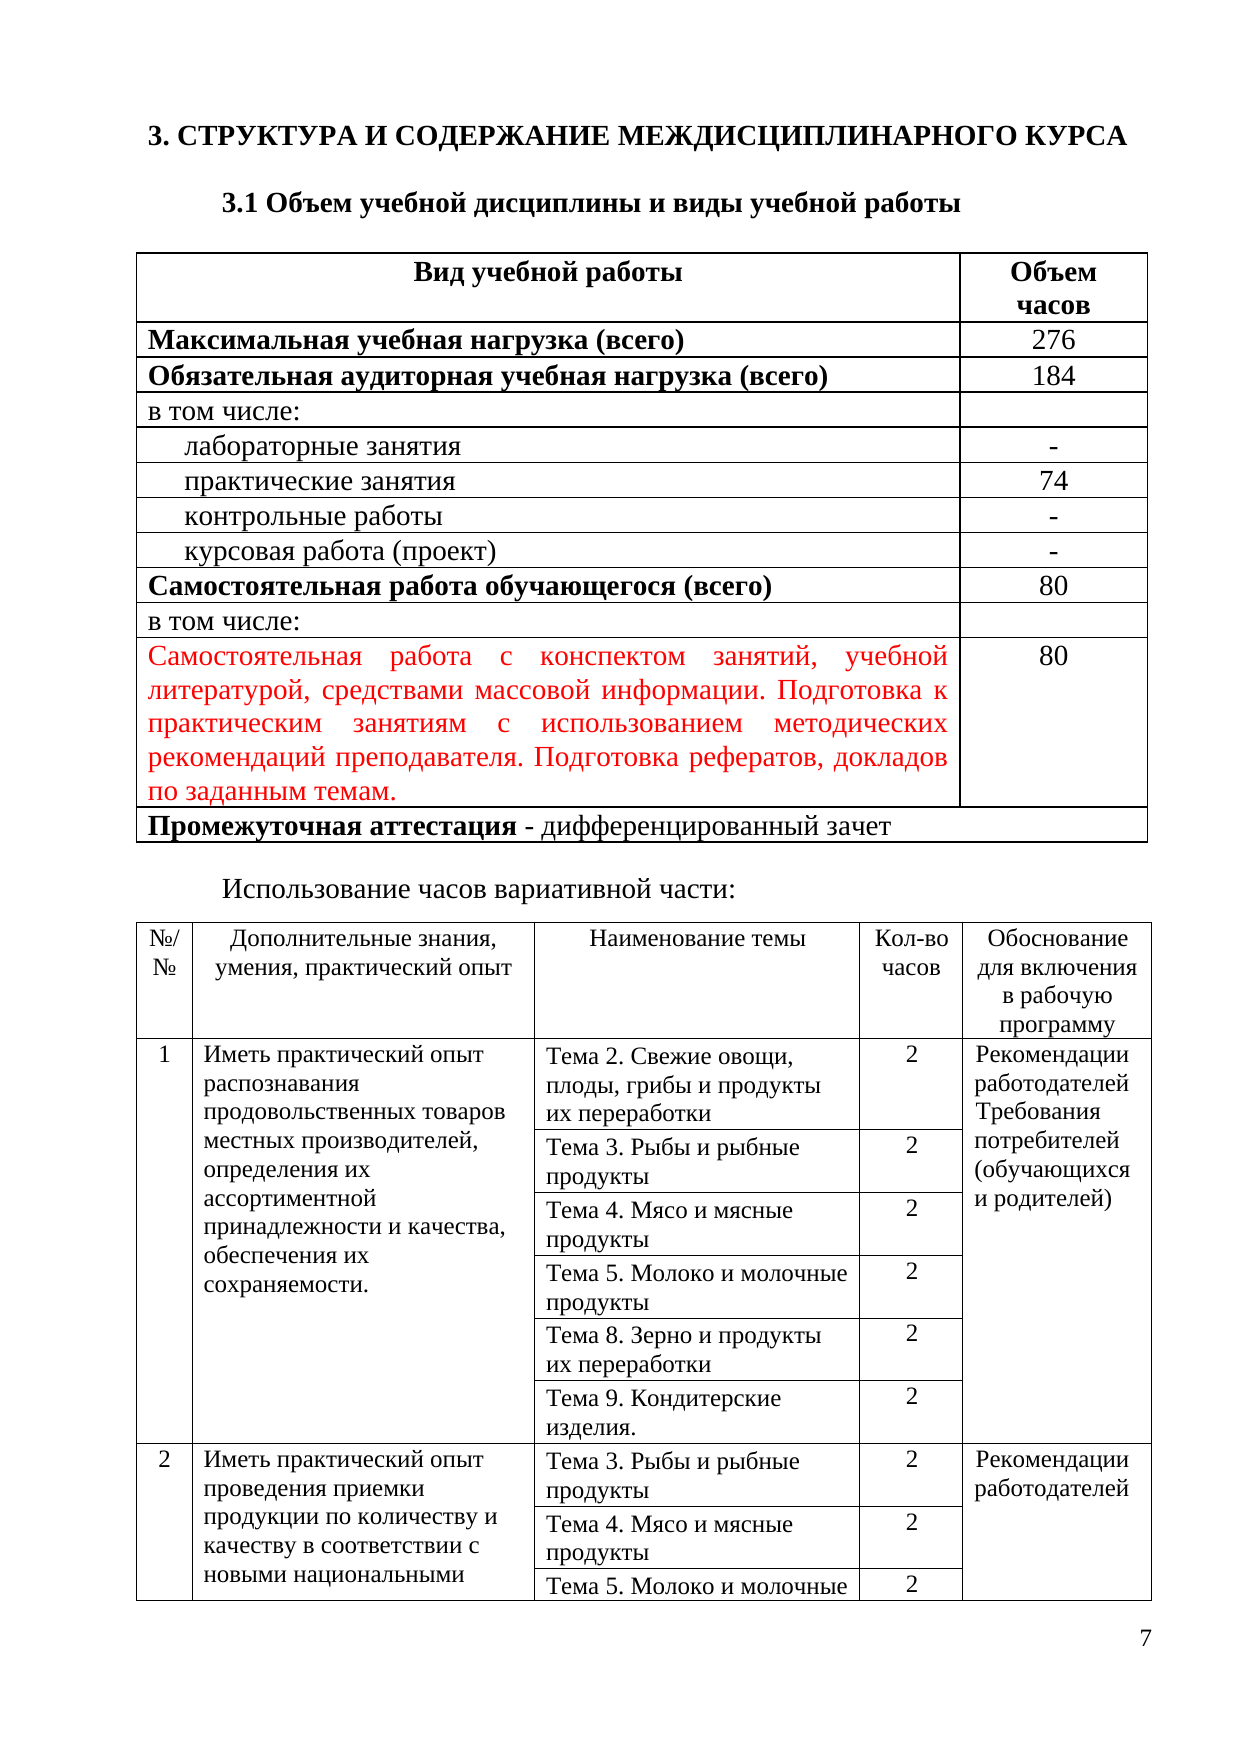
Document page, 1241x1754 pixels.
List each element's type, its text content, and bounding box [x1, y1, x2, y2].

table_cell в том числе: [137, 603, 959, 637]
table_cell Иметь практический опыт проведения приемки продукции по количеству и качеству в соответствии с новыми национальными стандартами (ГОСТ Р). [193, 1444, 534, 1600]
table_cell Обязательная аудиторная учебная нагрузка (всего) [137, 358, 959, 391]
table_cell Рекомендации работодателей Требования потребителей (обучающихся и родителей) [963, 1039, 1151, 1443]
table_cell Тема 3. Рыбы и рыбные продукты [535, 1130, 859, 1192]
table_cell Промежуточная аттестация - дифференцированный зачет [137, 808, 1147, 841]
table_cell контрольные работы [137, 498, 959, 532]
table_cell Тема 4. Мясо и мясные продукты [535, 1193, 859, 1255]
text 3.1 Объем учебной дисциплины и виды учебной работы [129, 185, 1152, 219]
table_header №/№ [137, 923, 192, 1038]
table_cell 2 [860, 1319, 962, 1380]
table_cell 2 [860, 1130, 962, 1192]
table_cell 1 [137, 1039, 192, 1443]
table_cell Иметь практический опыт распознавания продовольственных товаров местных производителей, определения их ассортиментной принадлежности и качества, обеспечения их сохраняемости. [193, 1039, 534, 1443]
table_cell 80 [961, 638, 1147, 806]
table_cell - [961, 498, 1147, 532]
table_cell 2 [860, 1569, 962, 1600]
table_header Кол-во часов [860, 923, 962, 1038]
table_cell [961, 603, 1147, 637]
table_header Наименование темы [535, 923, 859, 1038]
text 3. СТРУКТУРА И СОДЕРЖАНИЕ МЕЖДИСЦИПЛИНАРНОГО КУРСА [148, 118, 1152, 152]
table_header Дополнительные знания, умения, практический опыт [193, 923, 534, 1038]
table_cell Максимальная учебная нагрузка (всего) [137, 323, 959, 356]
table_cell 2 [860, 1039, 962, 1129]
text Использование часов вариативной части: [148, 872, 1152, 905]
table_cell 2 [137, 1444, 192, 1600]
table_cell Самостоятельная работа обучающегося (всего) [137, 568, 959, 602]
table_cell Тема 2. Свежие овощи, плоды, грибы и продукты их переработки [535, 1039, 859, 1129]
table_cell Тема 3. Рыбы и рыбные продукты [535, 1444, 859, 1506]
table_header Вид учебной работы [137, 254, 959, 321]
table_cell Самостоятельная работа с конспектом занятий, учебной литературой, средствами массовой информации. Подготовка к практическим занятиям с использованием методических рекомендаций преподавателя. Подготовка рефератов, докладов по заданным темам. [137, 638, 959, 806]
table_cell Тема 4. Мясо и мясные продукты [535, 1507, 859, 1568]
table_cell практические занятия [137, 463, 959, 496]
table_cell 80 [961, 568, 1147, 602]
table_cell 74 [961, 463, 1147, 496]
table_cell лабораторные занятия [137, 428, 959, 461]
table_cell 276 [961, 323, 1147, 356]
table_cell Рекомендации работодателей [963, 1444, 1151, 1600]
table_cell 2 [860, 1193, 962, 1255]
table_cell 184 [961, 358, 1147, 391]
table_cell Тема 5. Молоко и молочные продукты [535, 1256, 859, 1317]
table_cell - [961, 428, 1147, 461]
table_cell Тема 8. Зерно и продукты их переработки [535, 1319, 859, 1380]
table_cell 2 [860, 1256, 962, 1317]
table_cell в том числе: [137, 393, 959, 426]
table_cell 2 [860, 1381, 962, 1443]
table_header Обоснование для включения в рабочую программу [963, 923, 1151, 1038]
table_cell [961, 393, 1147, 426]
table_cell 2 [860, 1444, 962, 1506]
table_cell Тема 9. Кондитерские изделия. [535, 1381, 859, 1443]
table_cell 2 [860, 1507, 962, 1568]
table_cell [535, 1569, 859, 1600]
table_cell курсовая работа (проект) [137, 533, 959, 567]
table_cell - [961, 533, 1147, 567]
table_header Объем часов [961, 254, 1147, 321]
